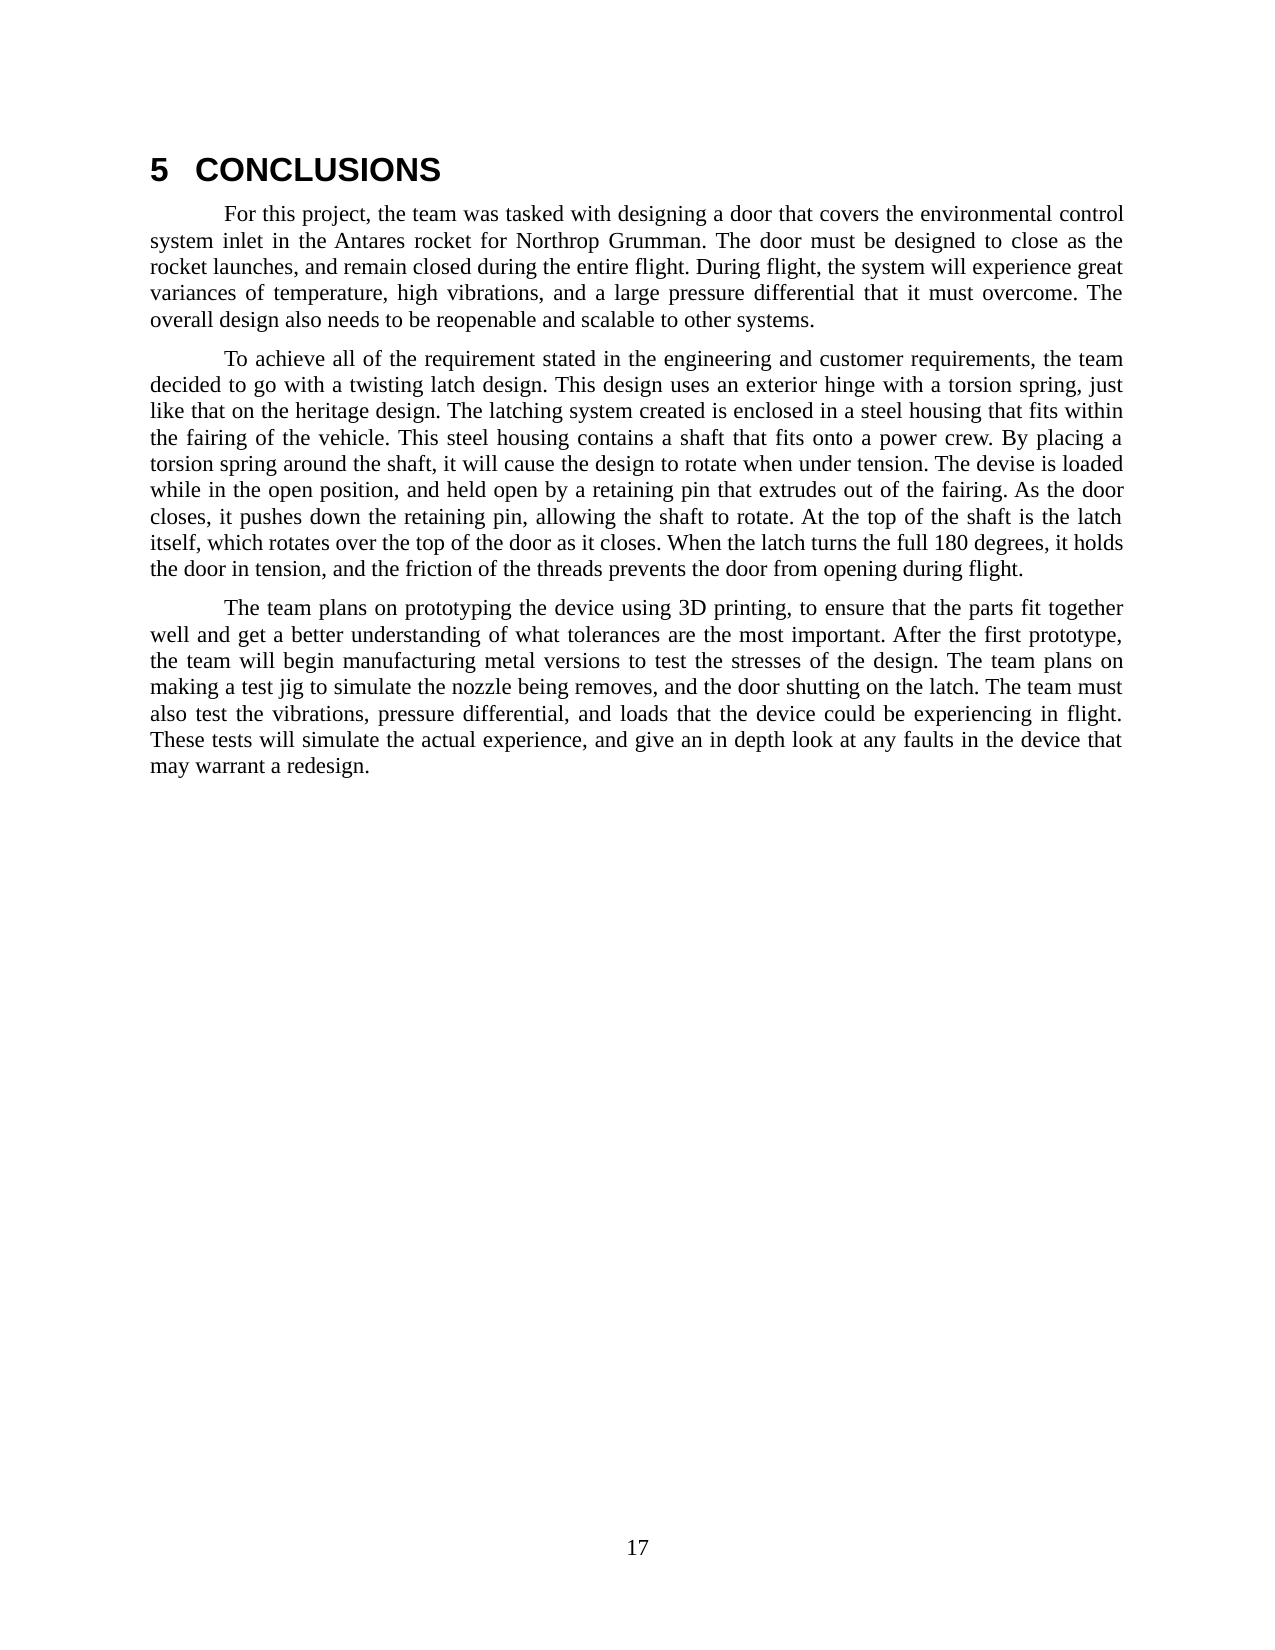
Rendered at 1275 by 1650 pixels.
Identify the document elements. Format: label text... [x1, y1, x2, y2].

text For this project, the team was tasked with designing a door that covers the environmental control system inlet in the Antares rocket for Northrop Grumman. The door must be designed to close as the rocket launches, and remain closed during the entire flight. During flight, the system will experience great variances of temperature, high vibrations, and a large pressure differential that it must overcome. The overall design also needs to be reopenable and scalable to other systems. [150, 200, 1125, 332]
subtitle CONCLUSIONS [150, 150, 1125, 188]
text The team plans on prototyping the device using 3D printing, to ensure that the parts fit together well and get a better understanding of what tolerances are the most important. After the first prototype, the team will begin manufacturing metal versions to test the stresses of the design. The team plans on making a test jig to simulate the nozzle being removes, and the door shutting on the latch. The team must also test the vibrations, pressure differential, and loads that the device could be experiencing in flight. These tests will simulate the actual experience, and give an in depth look at any faults in the device that may warrant a redesign. [150, 594, 1125, 779]
text To achieve all of the requirement stated in the engineering and customer requirements, the team decided to go with a twisting latch design. This design uses an exterior hinge with a torsion spring, just like that on the heritage design. The latching system created is enclosed in a steel housing that fits within the fairing of the vehicle. This steel housing contains a shaft that fits onto a power crew. By placing a torsion spring around the shaft, it will cause the design to rotate when under tension. The devise is loaded while in the open position, and held open by a retaining pin that extrudes out of the fairing. As the door closes, it pushes down the retaining pin, allowing the shaft to rotate. At the top of the shaft is the latch itself, which rotates over the top of the door as it closes. When the latch turns the full 180 degrees, it holds the door in tension, and the friction of the threads prevents the door from opening during flight. [150, 345, 1125, 582]
